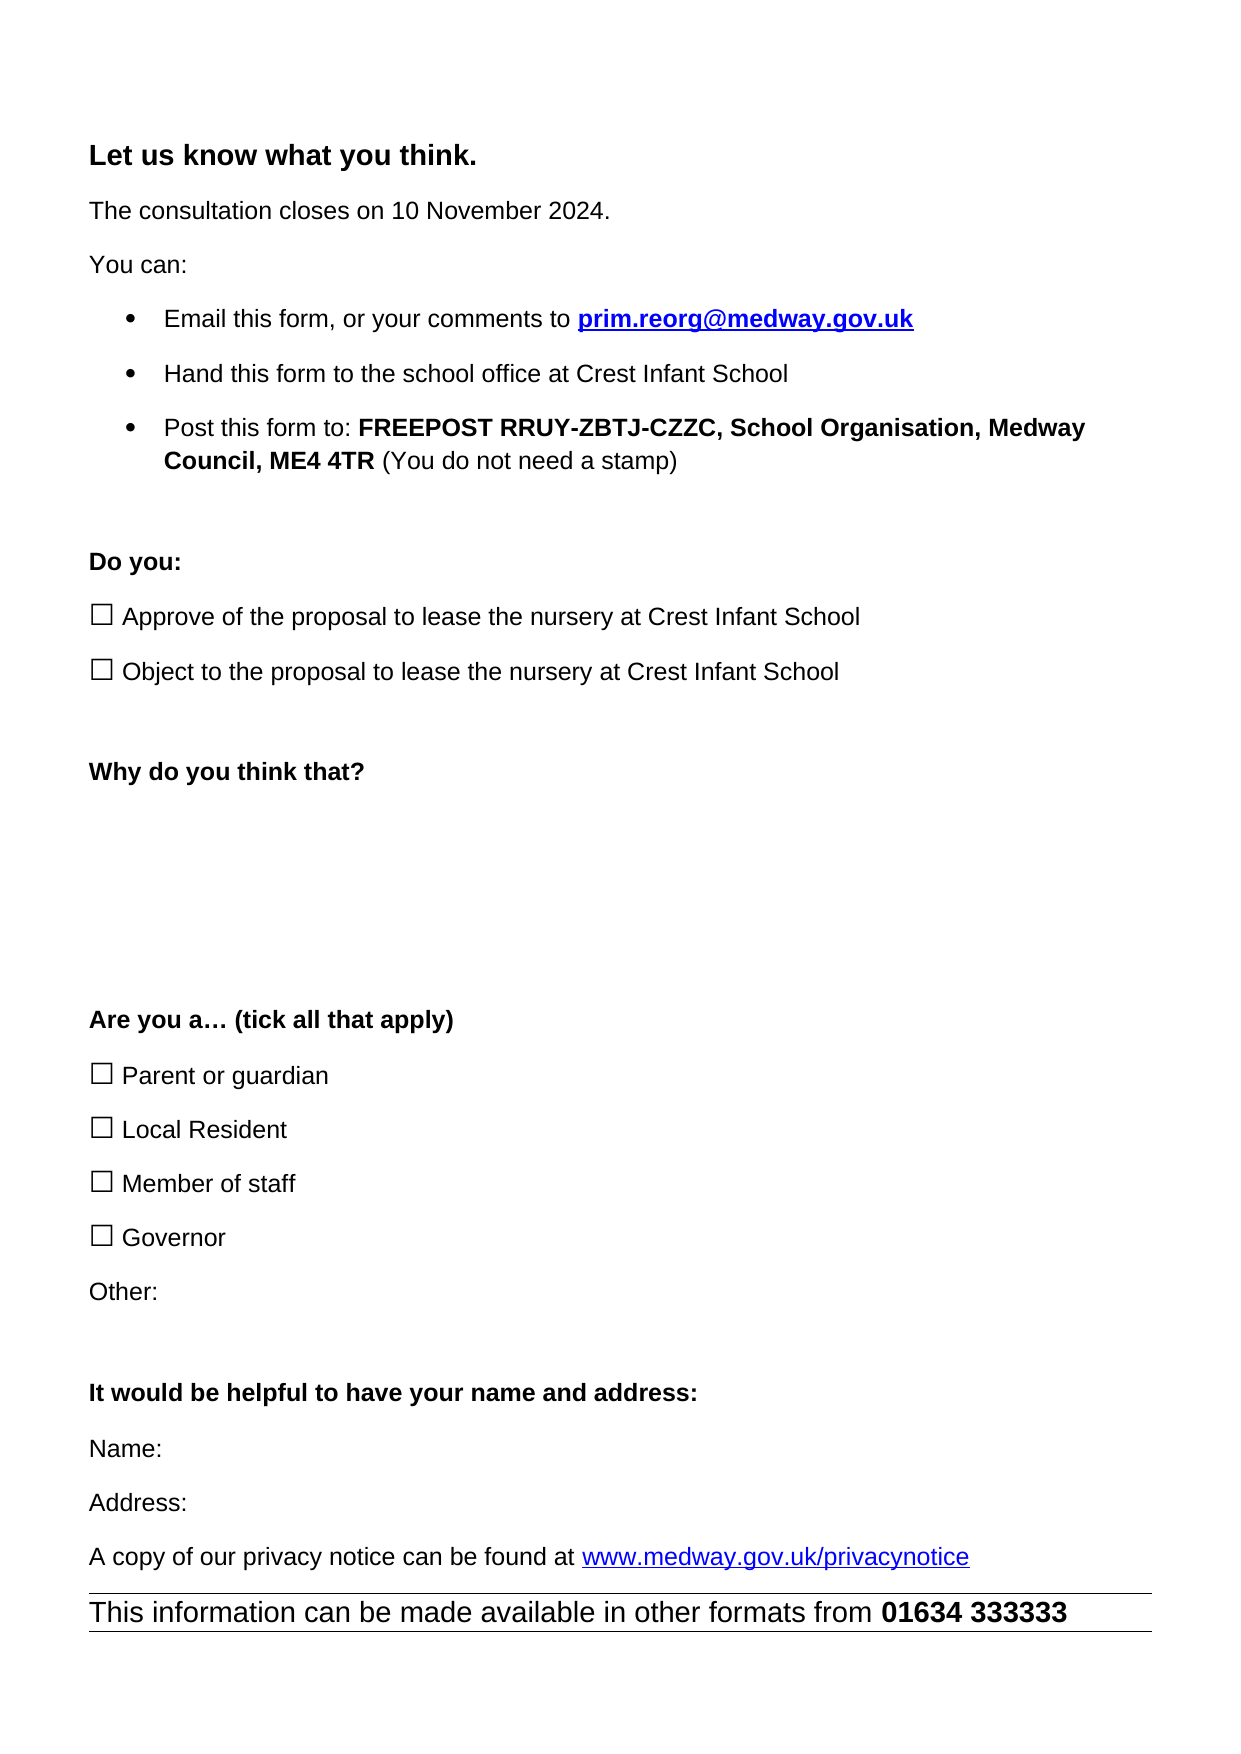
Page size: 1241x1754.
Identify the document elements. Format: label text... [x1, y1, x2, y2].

text Member of staff [89, 1166, 1152, 1199]
list Post this form to: FREEPOST RRUY-ZBTJ-CZZC, School Organisation, Medway Council, ME4 4TR (You do not need a stamp) [126, 409, 1152, 476]
text Governor [89, 1220, 1152, 1253]
text The consultation closes on 10 November 2024. [89, 193, 1152, 226]
subtitle Are you a… (tick all that apply) [89, 997, 1152, 1037]
list Hand this form to the school office at Crest Infant School [126, 355, 1152, 389]
text Local Resident [89, 1112, 1152, 1145]
subtitle Let us know what you think. [89, 139, 1152, 172]
text A copy of our privacy notice can be found at www.medway.gov.uk/privacynotice [89, 1539, 1152, 1572]
text Other: [89, 1274, 1152, 1307]
subtitle Why do you think that? [89, 749, 1152, 789]
text Object to the proposal to lease the nursery at Crest Infant School [89, 653, 1152, 687]
text You can: [89, 247, 1152, 280]
list Email this form, or your comments to prim.reorg@medway.gov.uk [126, 301, 1152, 334]
text Name: [89, 1430, 1152, 1464]
subtitle It would be helpful to have your name and address: [89, 1370, 1152, 1409]
text This information can be made available in other formats from 01634 333333 [89, 1594, 1152, 1631]
text Parent or guardian [89, 1057, 1152, 1091]
text Address: [89, 1484, 1152, 1518]
subtitle Do you: [89, 539, 1152, 578]
text Approve of the proposal to lease the nursery at Crest Infant School [89, 599, 1152, 632]
